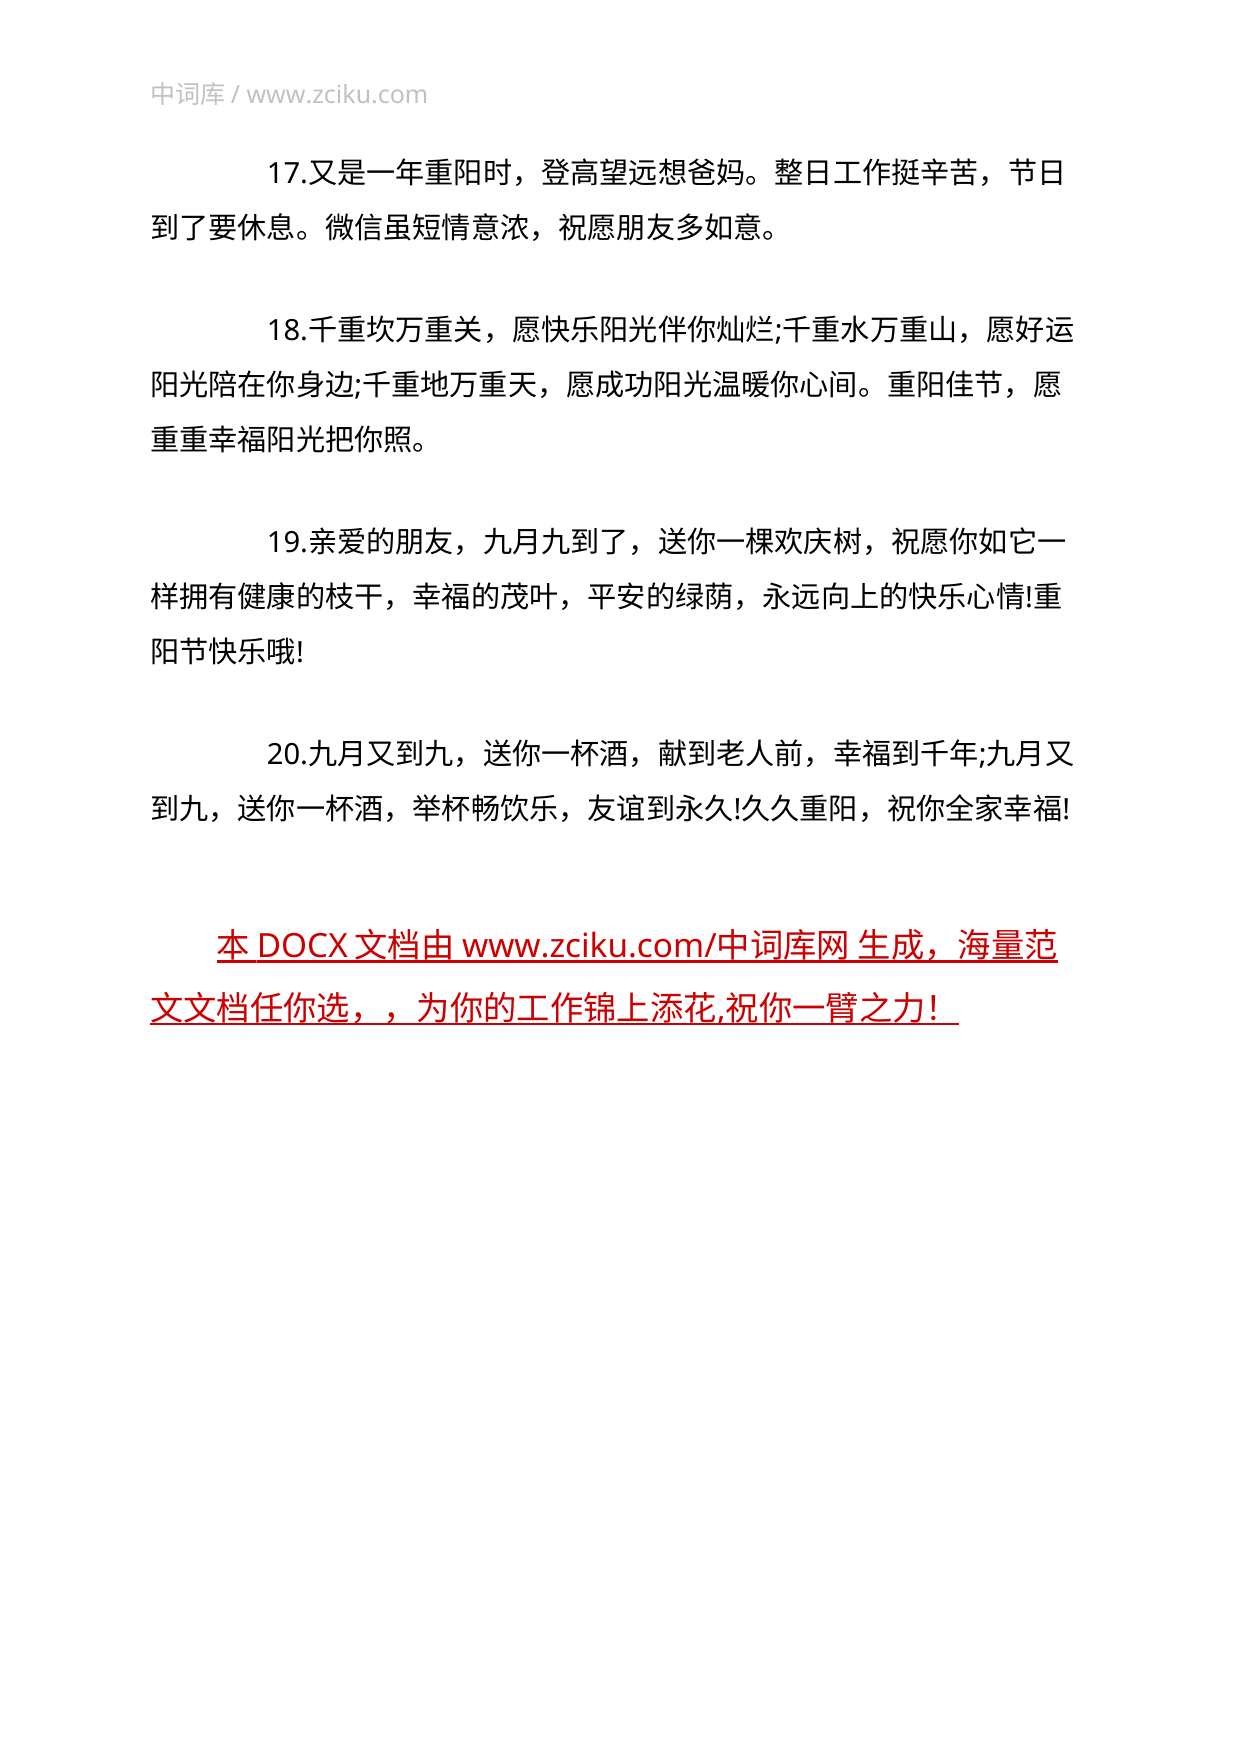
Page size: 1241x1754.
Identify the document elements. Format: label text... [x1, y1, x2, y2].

text 19.亲爱的朋友，九月九到了，送你一棵欢庆树，祝愿你如它一样拥有健康的枝干，幸福的茂叶，平安的绿荫，永远向上的快乐心情!重阳节快乐哦! [150, 518, 1090, 671]
text 18.千重坎万重关，愿快乐阳光伴你灿烂;千重水万重山，愿好运阳光陪在你身边;千重地万重天，愿成功阳光温暖你心间。重阳佳节，愿重重幸福阳光把你照。 [150, 307, 1090, 459]
text 20.九月又到九，送你一杯酒，献到老人前，幸福到千年;九月又到九，送你一杯酒，举杯畅饮乐，友谊到永久!久久重阳，祝你全家幸福! [150, 731, 1090, 828]
text 本DOCX文档由 www.zciku.com/中词库网 生成，海量范文文档任你选，，为你的工作锦上添花,祝你一臂之力！ [150, 919, 1090, 1030]
text 17.又是一年重阳时，登高望远想爸妈。整日工作挺辛苦，节日到了要休息。微信虽短情意浓，祝愿朋友多如意。 [150, 150, 1090, 247]
